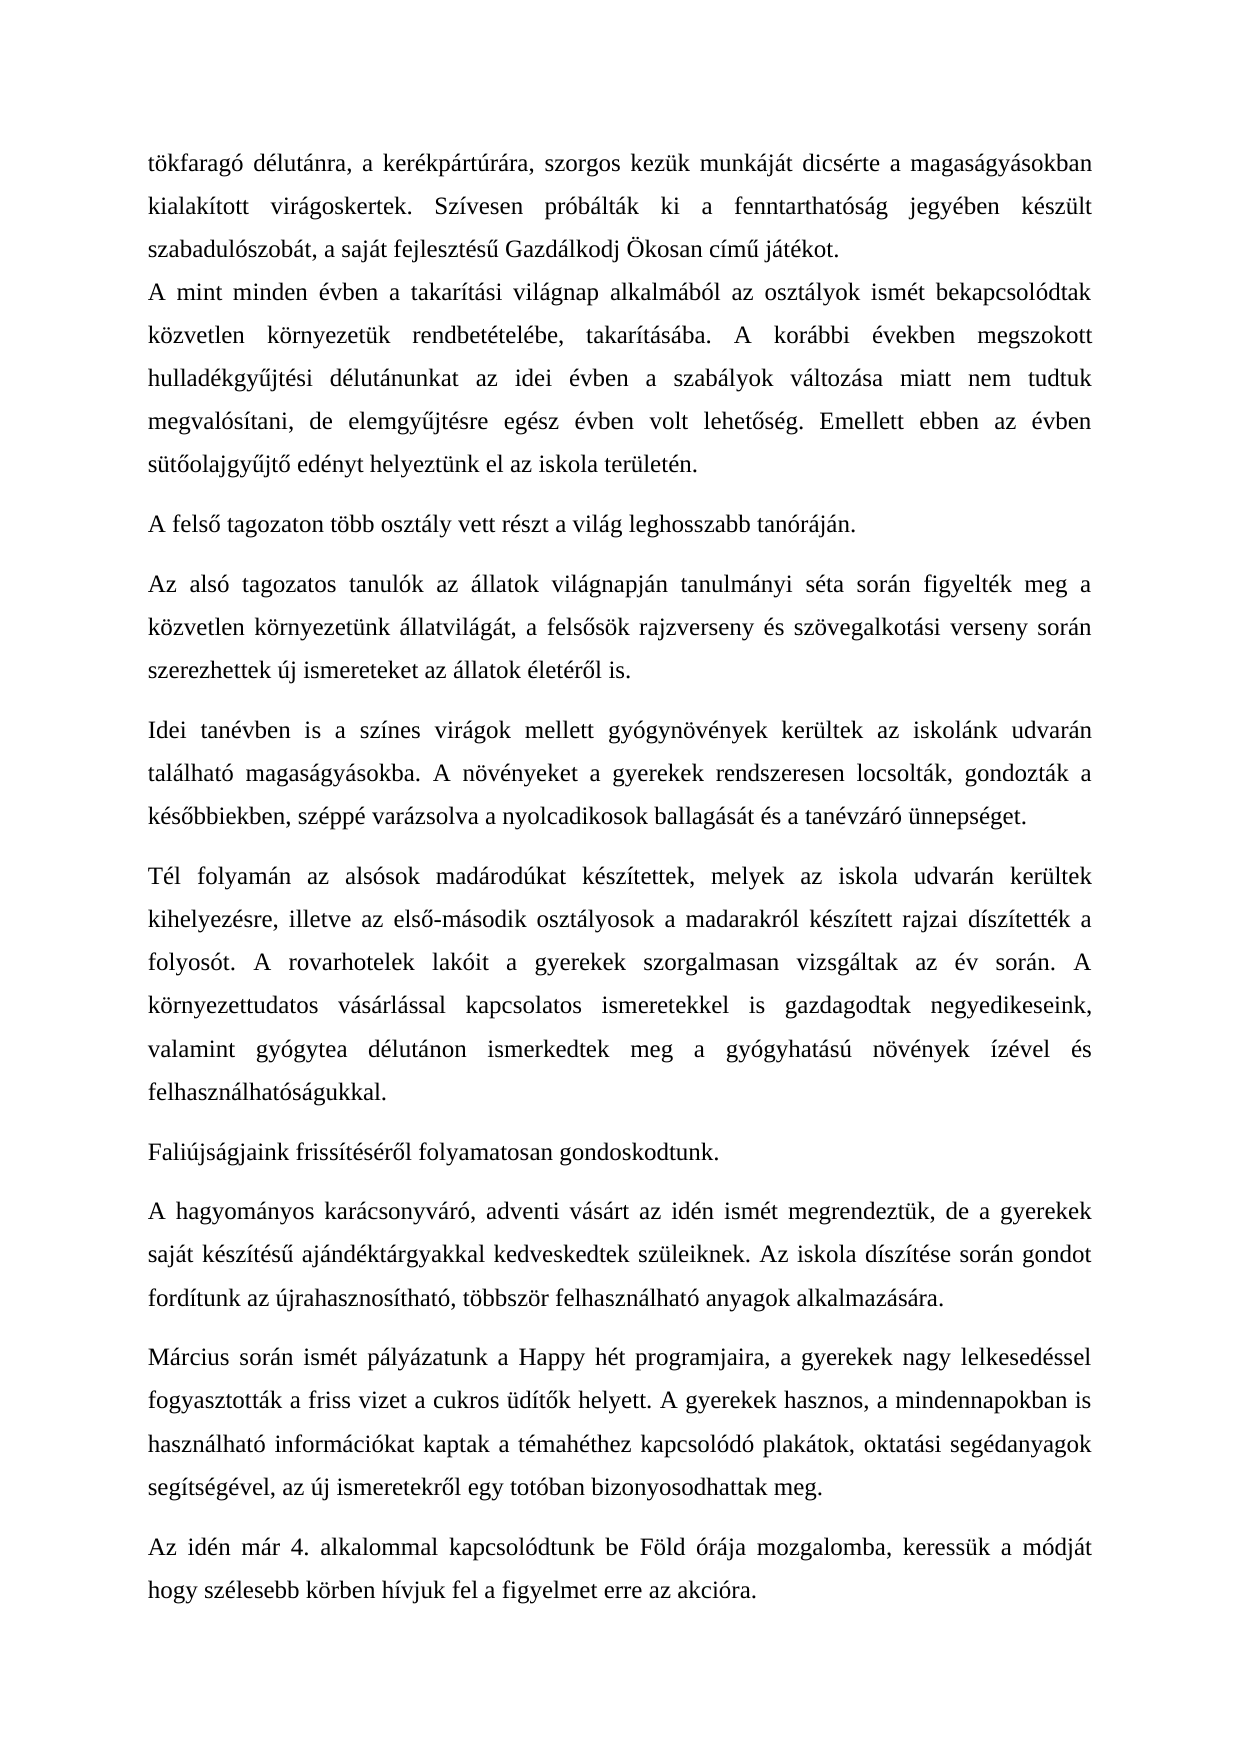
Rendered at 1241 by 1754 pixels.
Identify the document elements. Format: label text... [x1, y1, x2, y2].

text A hagyományos karácsonyváró, adventi vásárt az idén ismét megrendeztük, de a gyerekek saját készítésű ajándéktárgyakkal kedveskedtek szüleiknek. Az iskola díszítése során gondot fordítunk az újrahasznosítható, többször felhasználható anyagok alkalmazására. [148, 1196, 1093, 1311]
text Faliújságjaink frissítéséről folyamatosan gondoskodtunk. [148, 1137, 1093, 1165]
text A felső tagozaton több osztály vett részt a világ leghosszabb tanóráján. [148, 509, 1093, 538]
text Az idén már 4. alkalommal kapcsolódtunk be Föld órája mozgalomba, keressük a módját hogy szélesebb körben hívjuk fel a figyelmet erre az akcióra. [148, 1532, 1093, 1603]
text A mint minden évben a takarítási világnap alkalmából az osztályok ismét bekapcsolódtak közvetlen környezetük rendbetételébe, takarításába. A korábbi években megszokott hulladékgyűjtési délutánunkat az idei évben a szabályok változása miatt nem tudtuk megvalósítani, de elemgyűjtésre egész évben volt lehetőség. Emellett ebben az évben sütőolajgyűjtő edényt helyeztünk el az iskola területén. [148, 277, 1093, 478]
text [148, 148, 1093, 263]
text Március során ismét pályázatunk a Happy hét programjaira, a gyerekek nagy lelkesedéssel fogyasztották a friss vizet a cukros üdítők helyett. A gyerekek hasznos, a mindennapokban is használható információkat kaptak a témahéthez kapcsolódó plakátok, oktatási segédanyagok segítségével, az új ismeretekről egy totóban bizonyosodhattak meg. [148, 1342, 1093, 1501]
text Tél folyamán az alsósok madárodúkat készítettek, melyek az iskola udvarán kerültek kihelyezésre, illetve az első-második osztályosok a madarakról készített rajzai díszítették a folyosót. A rovarhotelek lakóit a gyerekek szorgalmasan vizsgáltak az év során. A környezettudatos vásárlással kapcsolatos ismeretekkel is gazdagodtak negyedikeseink, valamint gyógytea délutánon ismerkedtek meg a gyógyhatású növények ízével és felhasználhatóságukkal. [148, 861, 1093, 1106]
text Az alsó tagozatos tanulók az állatok világnapján tanulmányi séta során figyelték meg a közvetlen környezetünk állatvilágát, a felsősök rajzverseny és szövegalkotási verseny során szerezhettek új ismereteket az állatok életéről is. [148, 569, 1093, 684]
text Idei tanévben is a színes virágok mellett gyógynövények kerültek az iskolánk udvarán található magaságyásokba. A növényeket a gyerekek rendszeresen locsolták, gondozták a későbbiekben, széppé varázsolva a nyolcadikosok ballagását és a tanévzáró ünnepséget. [148, 715, 1093, 830]
